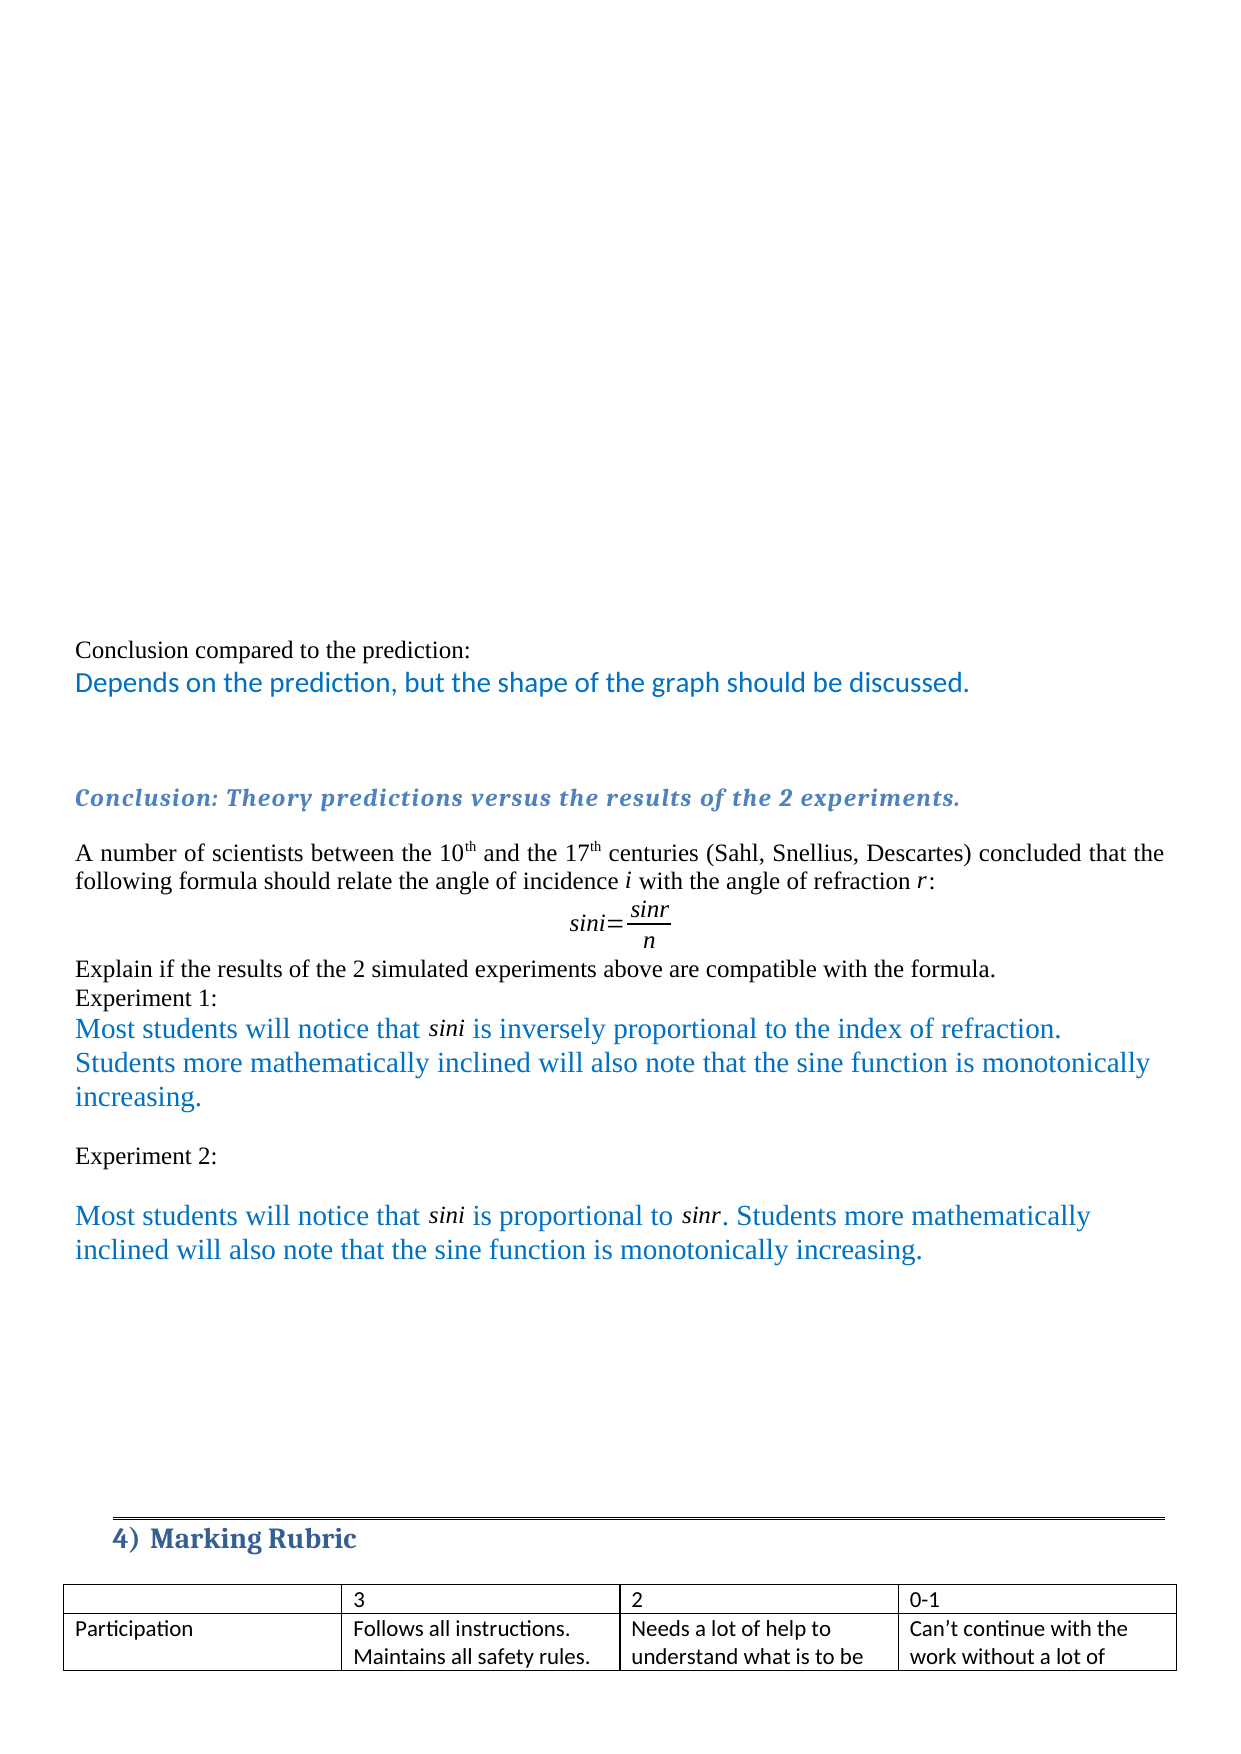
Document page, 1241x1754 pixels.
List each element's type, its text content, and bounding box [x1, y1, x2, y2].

text A number of scientists between the 10th and the 17th centuries (Sahl, Snellius, Descartes) concluded that the following formula should relate the angle of incidence with the angle of refraction : [75, 838, 1165, 895]
text Most students will notice that is proportional to . Students more mathematically inclined will also note that the sine function is monotonically increasing. [75, 1198, 1165, 1266]
table_header 0-1 [899, 1585, 1176, 1613]
table_header [64, 1585, 341, 1613]
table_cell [342, 1614, 619, 1670]
text Experiment 2: [75, 1141, 1165, 1170]
table_header 2 [621, 1585, 898, 1613]
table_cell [899, 1614, 1176, 1670]
table_cell Participation [64, 1614, 341, 1670]
text Depends on the prediction, but the shape of the graph should be discussed. [75, 664, 1165, 700]
table_header 3 [342, 1585, 619, 1613]
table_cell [621, 1614, 898, 1670]
text Most students will notice that is inversely proportional to the index of refraction. Students more mathematically inclined will also note that the sine function is monotonically increasing. [75, 1012, 1165, 1112]
subtitle Conclusion: Theory predictions versus the results of the 2 experiments. [75, 784, 1165, 813]
text Conclusion compared to the prediction: [75, 635, 1165, 664]
text Experiment 1: [75, 983, 1165, 1012]
text Explain if the results of the 2 simulated experiments above are compatible with the formula. [75, 954, 1165, 983]
subtitle Marking Rubric [112, 1520, 1165, 1556]
